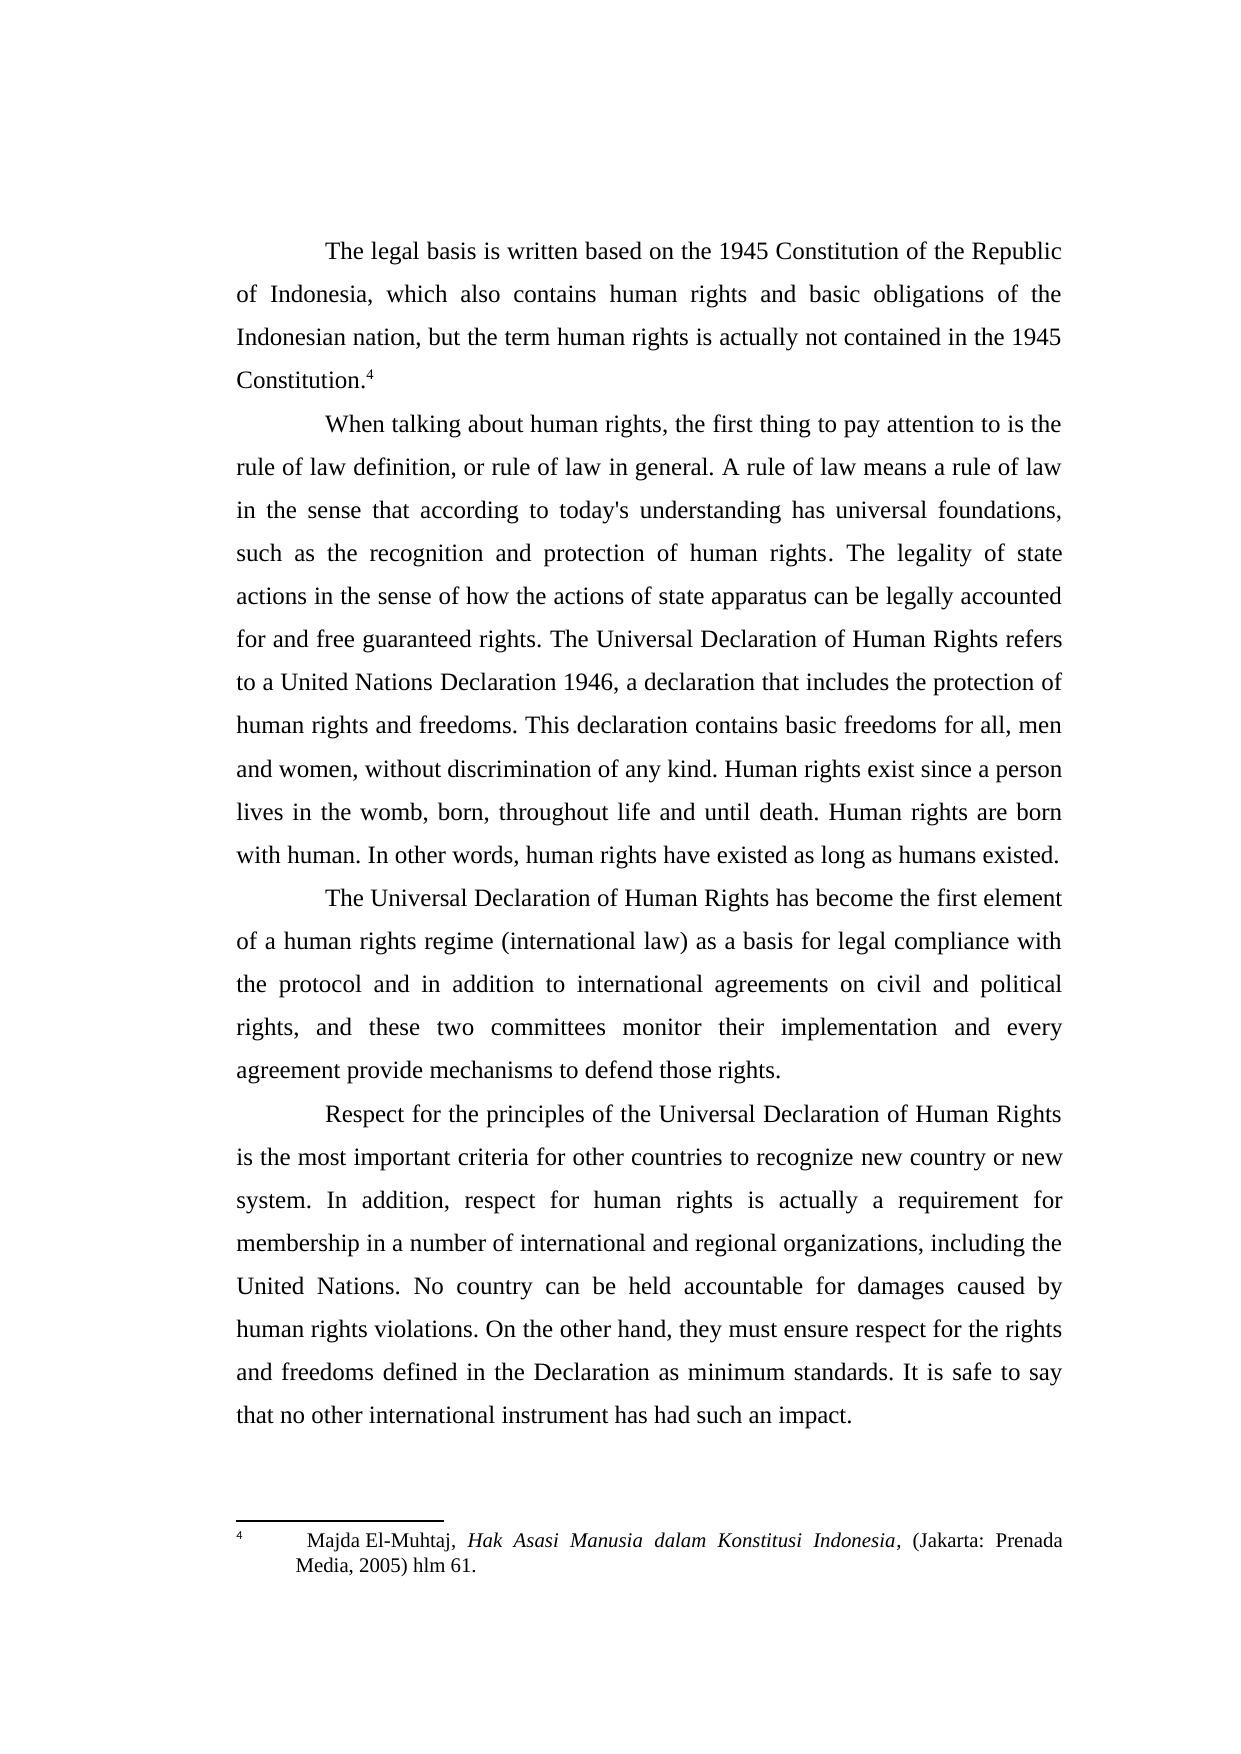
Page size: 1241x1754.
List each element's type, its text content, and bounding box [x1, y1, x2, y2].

list Respect for the principles of the Universal Declaration of Human Rights is the most important criteria for other countries to recognize new country or new system. In addition, respect for human rights is actually a requirement for membership in a number of international and regional organizations, including the United Nations. No country can be held accountable for damages caused by human rights violations. On the other hand, they must ensure respect for the rights and freedoms defined in the Declaration as minimum standards. It is safe to say that no other international instrument has had such an impact. [236, 1099, 1063, 1429]
list When talking about human rights, the first thing to pay attention to is the rule of law definition, or rule of law in general. A rule of law means a rule of law in the sense that according to today's understanding has universal foundations, such as the recognition and protection of human rights. The legality of state actions in the sense of how the actions of state apparatus can be legally accounted for and free guaranteed rights. The Universal Declaration of Human Rights refers to a United Nations Declaration 1946, a declaration that includes the protection of human rights and freedoms. This declaration contains basic freedoms for all, men and women, without discrimination of any kind. Human rights exist since a person lives in the womb, born, throughout life and until death. Human rights are born with human. In other words, human rights have existed as long as humans existed. [236, 409, 1063, 869]
list The legal basis is written based on the 1945 Constitution of the Republic of Indonesia, which also contains human rights and basic obligations of the Indonesian nation, but the term human rights is actually not contained in the 1945 Constitution. [236, 236, 1063, 394]
list The Universal Declaration of Human Rights has become the first element of a human rights regime (international law) as a basis for legal compliance with the protocol and in addition to international agreements on civil and political rights, and these two committees monitor their implementation and every agreement provide mechanisms to defend those rights. [236, 883, 1063, 1084]
